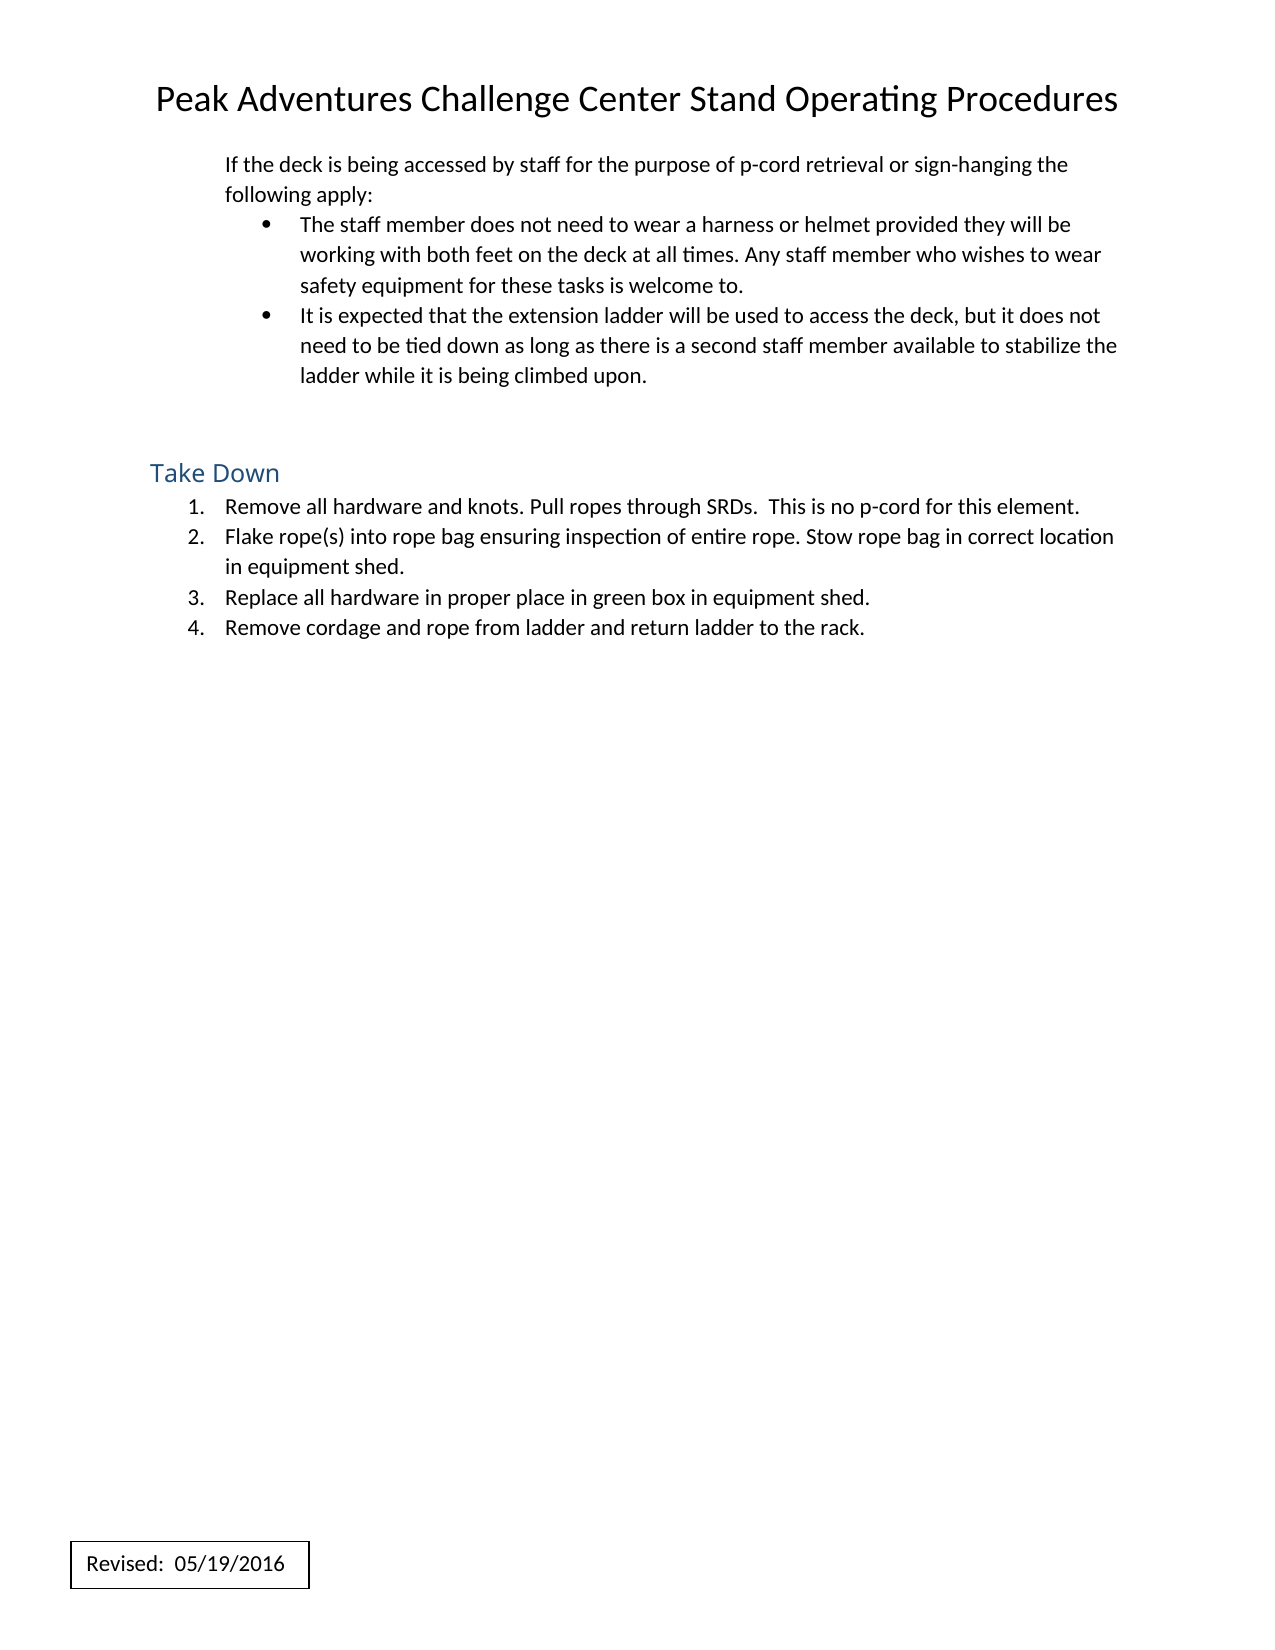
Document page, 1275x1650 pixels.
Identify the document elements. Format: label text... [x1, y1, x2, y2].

list It is expected that the extension ladder will be used to access the deck, but it does not need to be tied down as long as there is a second staff member available to stabilize the ladder while it is being climbed upon. [262, 301, 1125, 389]
list Remove all hardware and knots. Pull ropes through SRDs. This is no p-cord for this element. [187, 492, 1125, 520]
list Remove cordage and rope from ladder and return ladder to the rack. [187, 613, 1125, 641]
list Replace all hardware in proper place in green box in equipment shed. [187, 583, 1125, 611]
list Flake rope(s) into rope bag ensuring inspection of entire rope. Stow rope bag in correct location in equipment shed. [187, 522, 1125, 580]
subtitle Take Down [150, 455, 1125, 489]
list If the deck is being accessed by staff for the purpose of p-cord retrieval or sign-hanging the following apply: [225, 150, 1125, 208]
list The staff member does not need to wear a harness or helmet provided they will be working with both feet on the deck at all times. Any staff member who wishes to wear safety equipment for these tasks is welcome to. [262, 210, 1125, 299]
